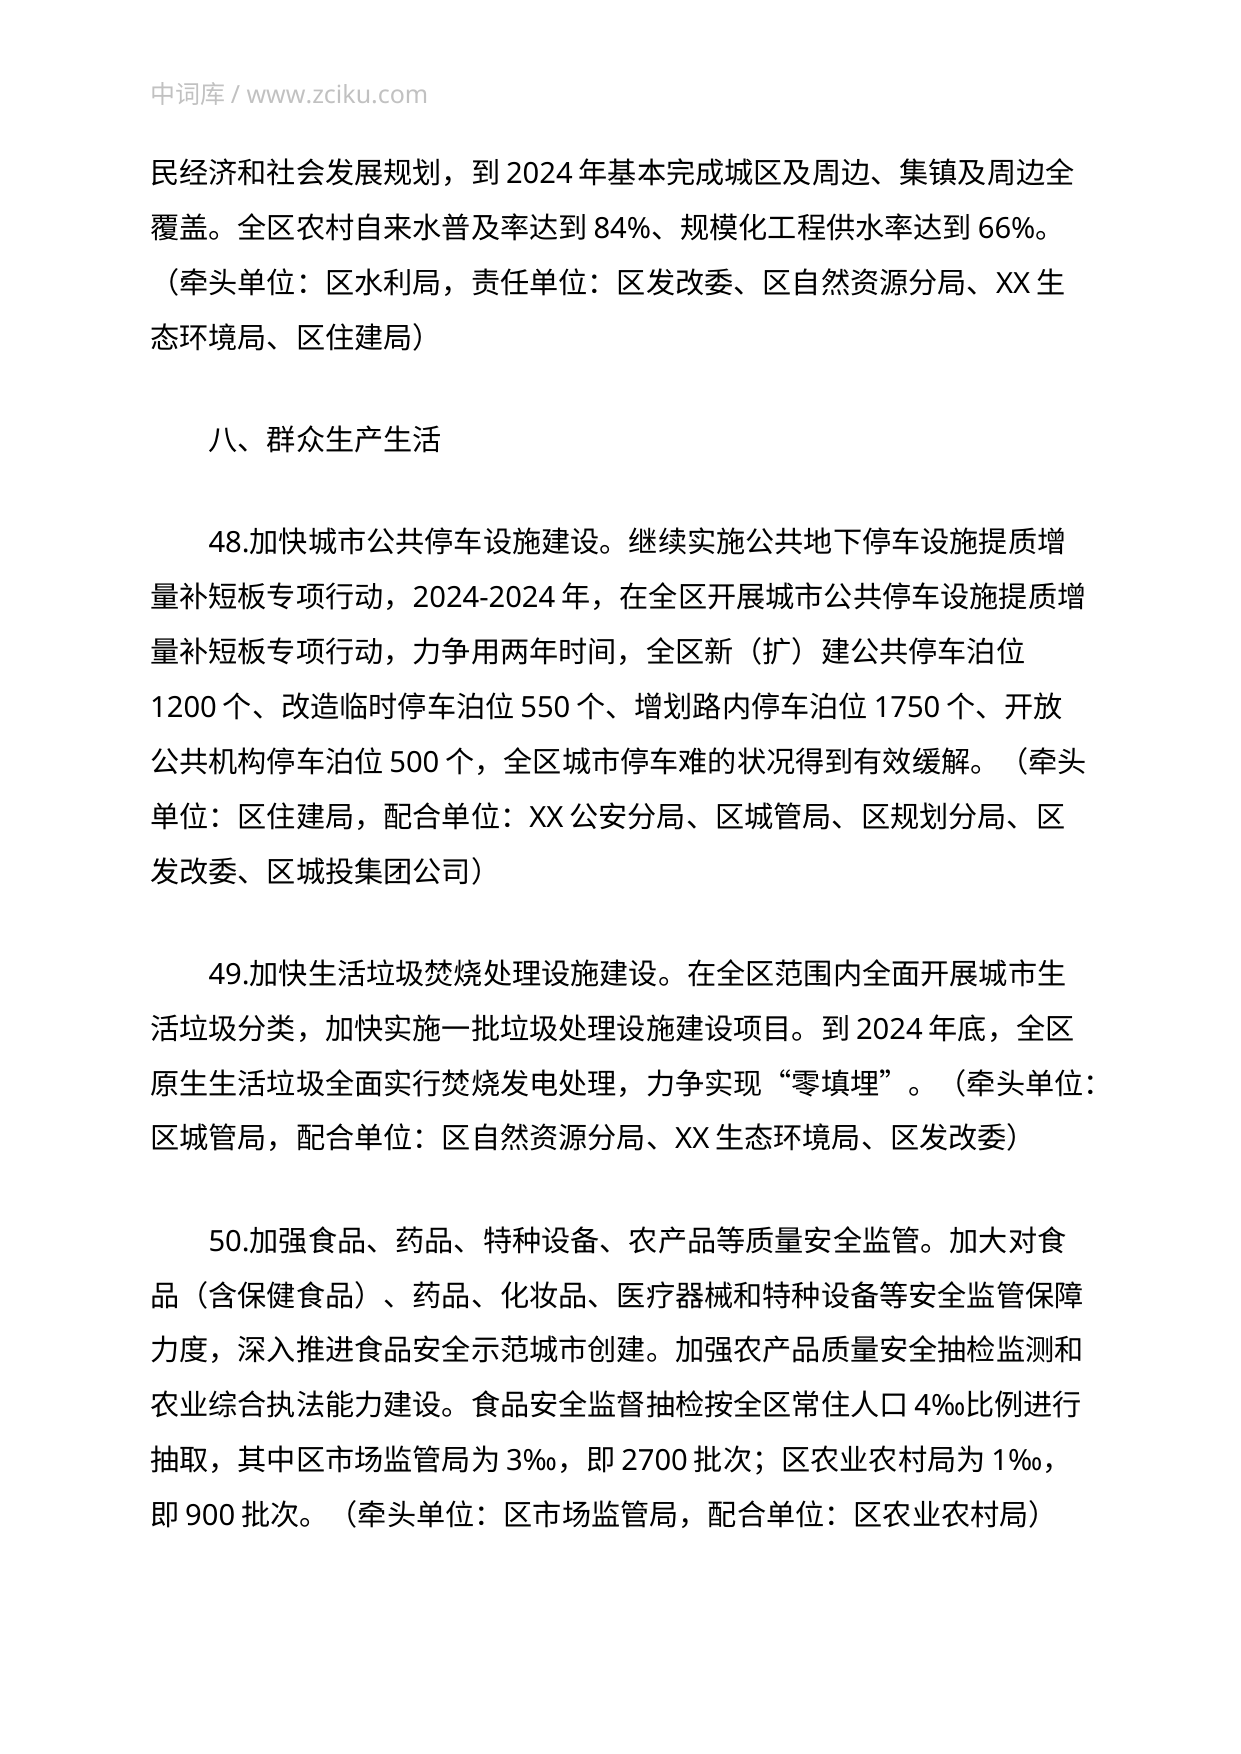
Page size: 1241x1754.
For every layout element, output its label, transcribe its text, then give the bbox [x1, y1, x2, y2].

text 49.加快生活垃圾焚烧处理设施建设。在全区范围内全面开展城市生活垃圾分类，加快实施一批垃圾处理设施建设项目。到2024年底，全区原生生活垃圾全面实行焚烧发电处理，力争实现“零填埋”。（牵头单位：区城管局，配合单位：区自然资源分局、XX生态环境局、区发改委） [150, 950, 1090, 1157]
text 48.加快城市公共停车设施建设。继续实施公共地下停车设施提质增量补短板专项行动，2024-2024年，在全区开展城市公共停车设施提质增量补短板专项行动，力争用两年时间，全区新（扩）建公共停车泊位1200个、改造临时停车泊位550个、增划路内停车泊位1750个、开放公共机构停车泊位500个，全区城市停车难的状况得到有效缓解。（牵头单位：区住建局，配合单位：XX公安分局、区城管局、区规划分局、区发改委、区城投集团公司） [150, 518, 1090, 891]
text 50.加强食品、药品、特种设备、农产品等质量安全监管。加大对食品（含保健食品）、药品、化妆品、医疗器械和特种设备等安全监管保障力度，深入推进食品安全示范城市创建。加强农产品质量安全抽检监测和农业综合执法能力建设。食品安全监督抽检按全区常住人口4‰比例进行抽取，其中区市场监管局为3‰，即2700批次；区农业农村局为1‰，即900批次。（牵头单位：区市场监管局，配合单位：区农业农村局） [150, 1217, 1090, 1534]
text 八、群众生产生活 [150, 417, 1090, 459]
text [150, 150, 1090, 357]
